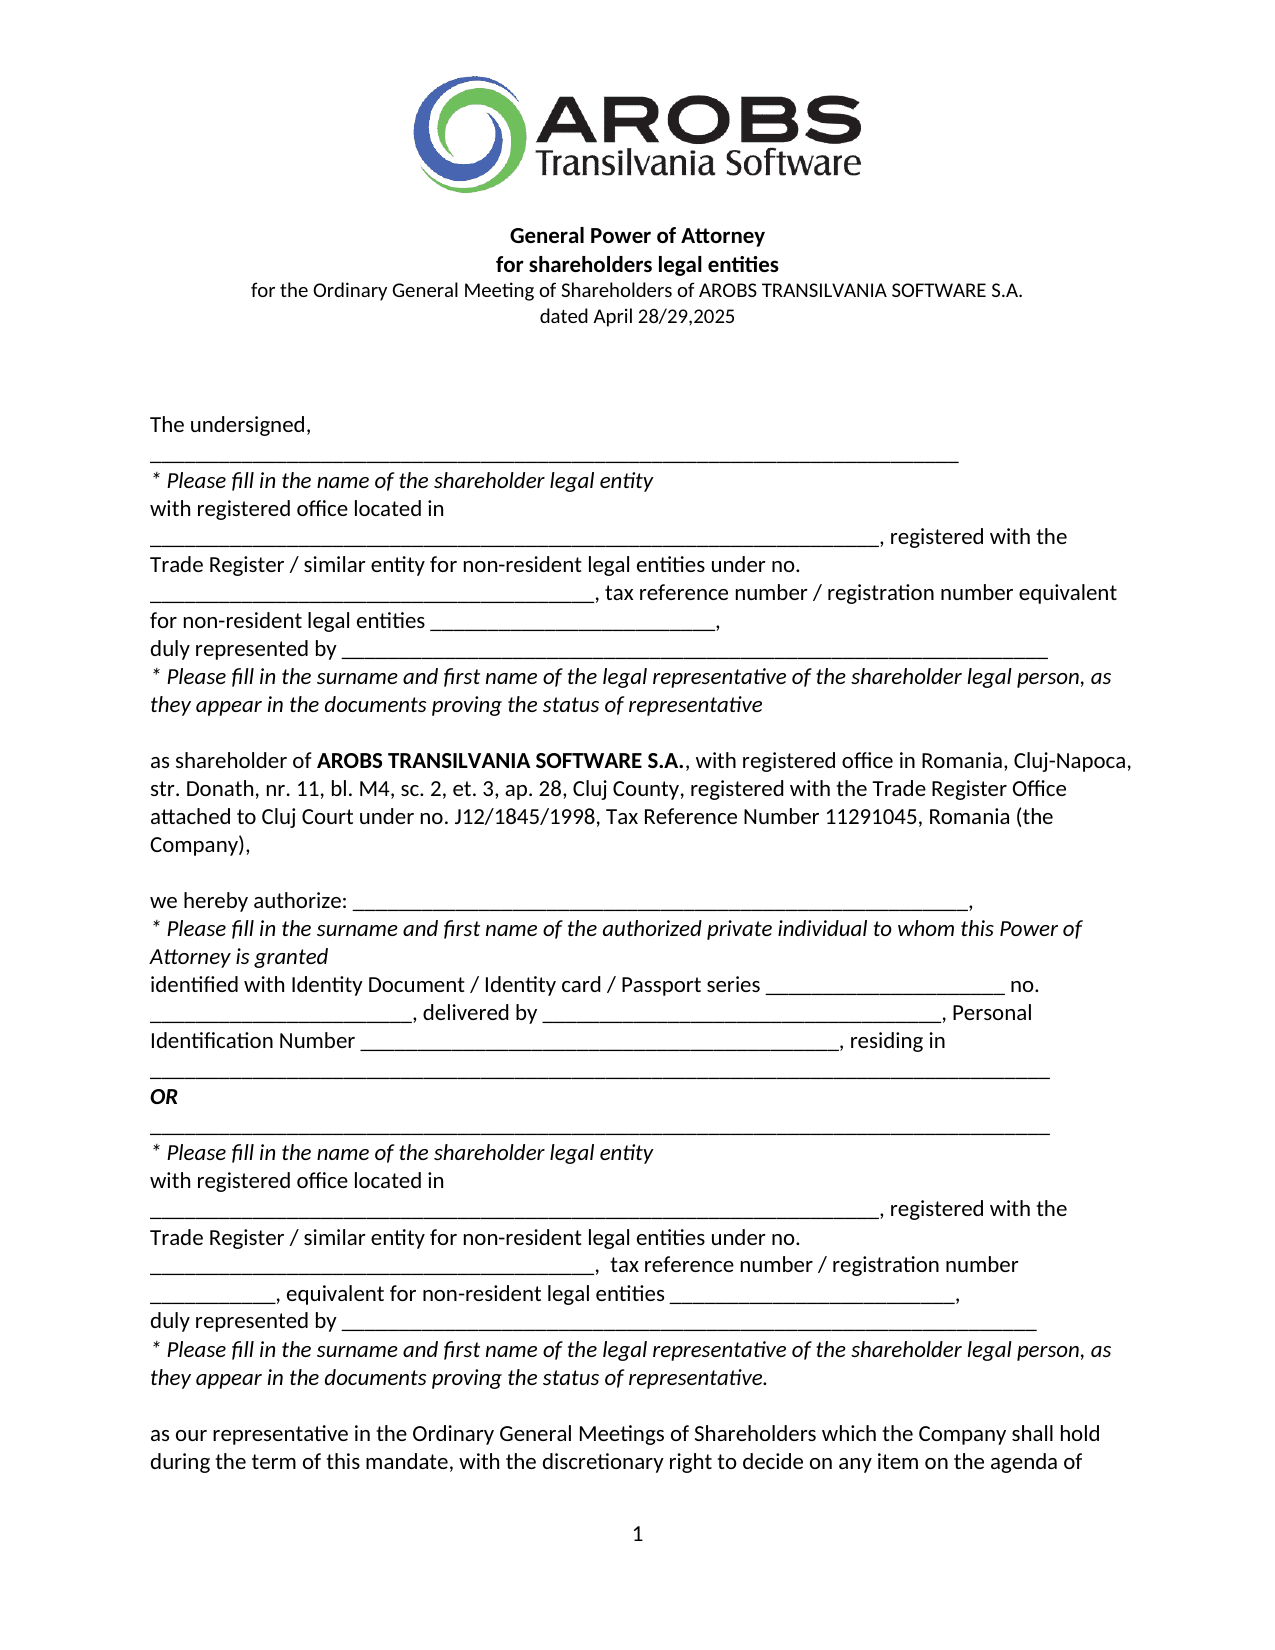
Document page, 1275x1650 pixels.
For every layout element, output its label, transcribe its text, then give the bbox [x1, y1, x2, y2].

text * Please fill in the name of the shareholder legal entity [150, 466, 1125, 494]
text duly represented by _____________________________________________________________ [150, 1307, 1125, 1335]
text with registered office located in ________________________________________________________________, registered with the Trade Register / similar entity for non-resident legal entities under no. _______________________________________, tax reference number / registration number equivalent for non-resident legal entities _________________________, [150, 494, 1125, 634]
text identified with Identity Document / Identity card / Passport series _____________________ no. _______________________, delivered by ___________________________________, Personal Identification Number __________________________________________, residing in _______________________________________________________________________________ [150, 970, 1125, 1082]
text * Please fill in the surname and first name of the legal representative of the shareholder legal person, as they appear in the documents proving the status of representative [150, 662, 1125, 718]
text as shareholder of AROBS TRANSILVANIA SOFTWARE S.A., with registered office in Romania, Cluj-Napoca, str. Donath, nr. 11, bl. M4, sc. 2, et. 3, ap. 28, Cluj County, registered with the Trade Register Office attached to Cluj Court under no. J12/1845/1998, Tax Reference Number 11291045, Romania (the Company), [150, 746, 1140, 858]
text duly represented by ______________________________________________________________ [150, 634, 1125, 662]
text for the Ordinary General Meeting of Shareholders of AROBS TRANSILVANIA SOFTWARE S.A. [150, 278, 1125, 303]
text dated April 28/29,2025 [150, 303, 1125, 328]
text OR [150, 1082, 1125, 1111]
picture [413, 75, 862, 194]
text General Power of Attorney [150, 222, 1125, 250]
text * Please fill in the name of the shareholder legal entity [150, 1138, 1125, 1167]
text we hereby authorize: ______________________________________________________, [150, 886, 1125, 914]
text * Please fill in the surname and first name of the legal representative of the shareholder legal person, as they appear in the documents proving the status of representative. [150, 1335, 1125, 1391]
text * Please fill in the surname and first name of the authorized private individual to whom this Power of Attorney is granted [150, 914, 1125, 970]
text The undersigned, _______________________________________________________________________ [150, 410, 1125, 466]
text with registered office located in ________________________________________________________________, registered with the Trade Register / similar entity for non-resident legal entities under no. _______________________________________, tax reference number / registration number ___________, equivalent for non-resident legal entities _________________________, [150, 1167, 1125, 1307]
text for shareholders legal entities [150, 250, 1125, 278]
text _______________________________________________________________________________ [150, 1111, 1125, 1138]
